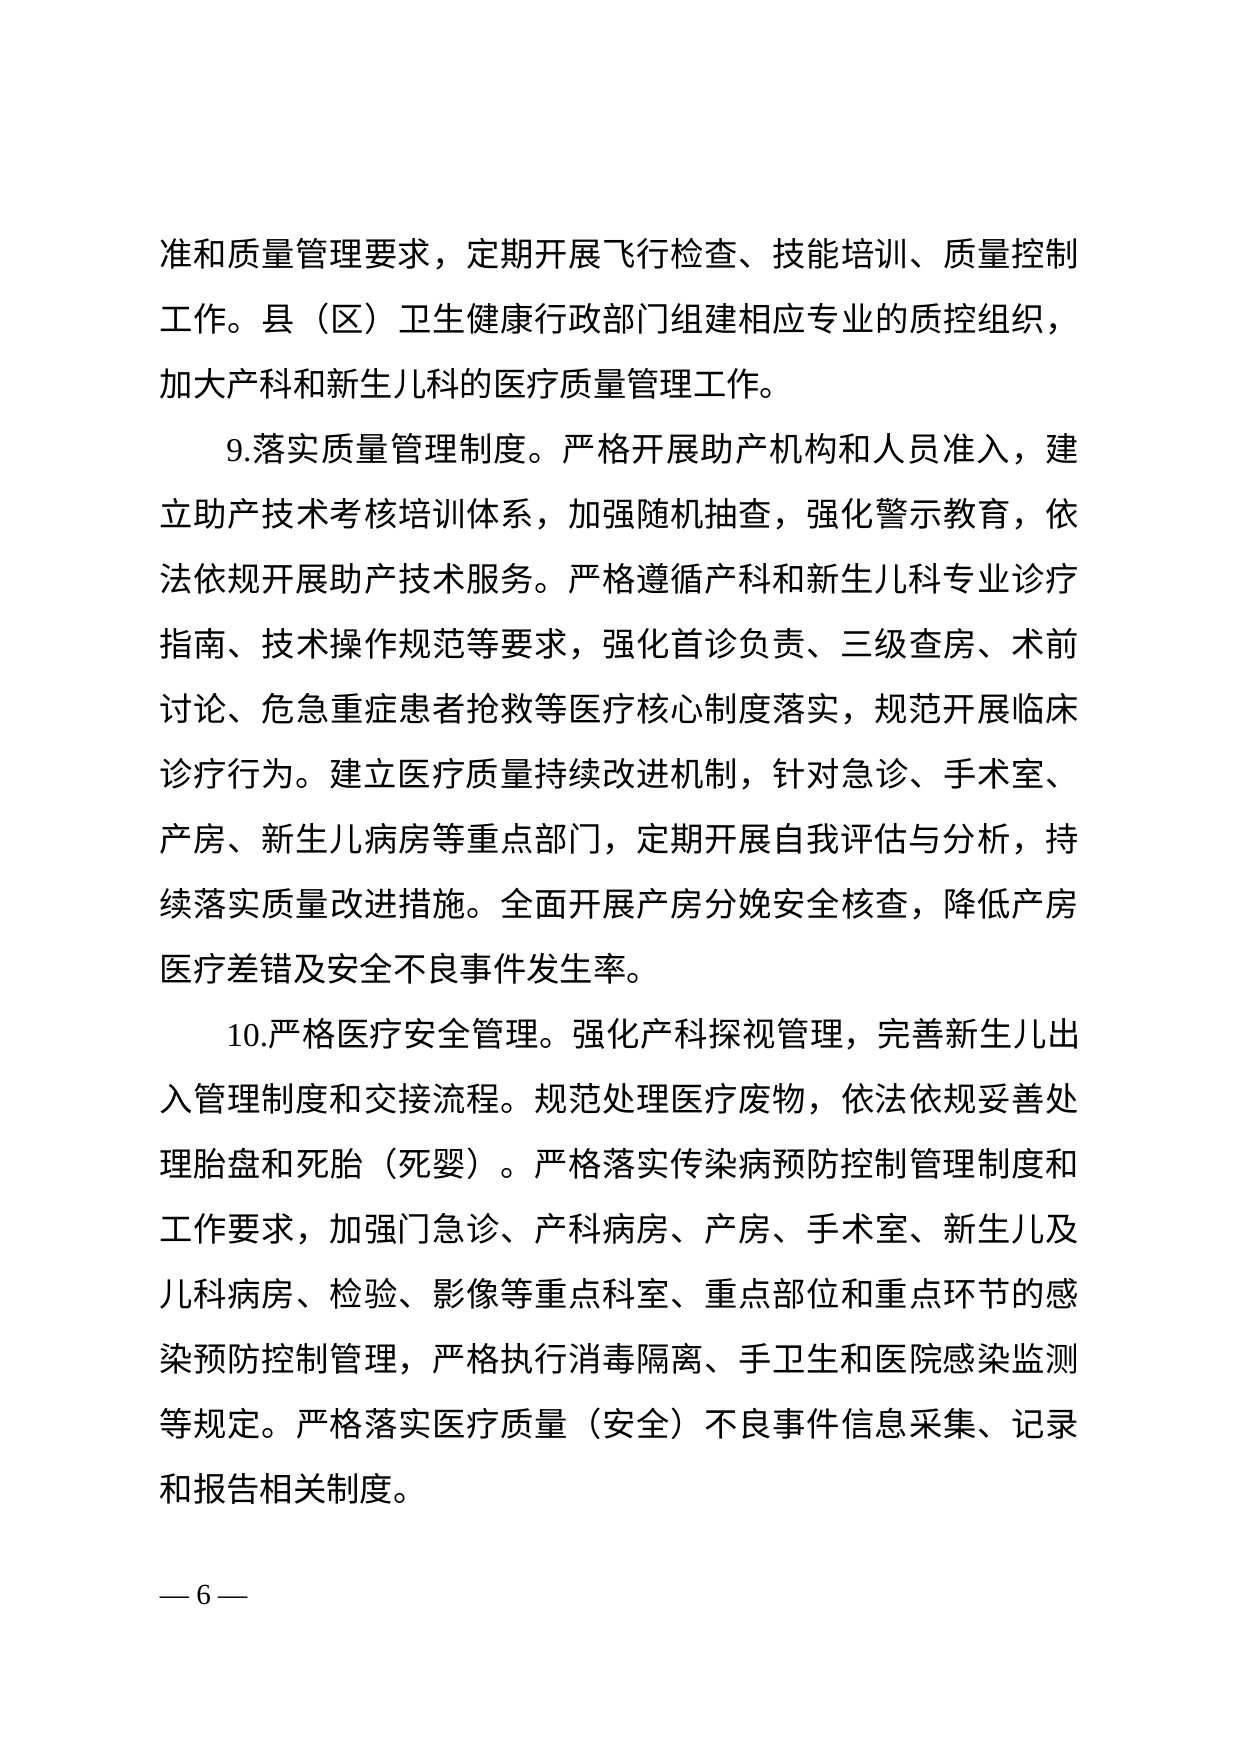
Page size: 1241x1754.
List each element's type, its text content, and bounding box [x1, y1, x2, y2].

text 10.严格医疗安全管理。强化产科探视管理，完善新生儿出入管理制度和交接流程。规范处理医疗废物，依法依规妥善处理胎盘和死胎（死婴）。严格落实传染病预防控制管理制度和工作要求，加强门急诊、产科病房、产房、手术室、新生儿及儿科病房、检验、影像等重点科室、重点部位和重点环节的感染预防控制管理，严格执行消毒隔离、手卫生和医院感染监测等规定。严格落实医疗质量（安全）不良事件信息采集、记录和报告相关制度。 [159, 999, 1081, 1519]
text 9.落实质量管理制度。严格开展助产机构和人员准入，建立助产技术考核培训体系，加强随机抽查，强化警示教育，依法依规开展助产技术服务。严格遵循产科和新生儿科专业诊疗指南、技术操作规范等要求，强化首诊负责、三级查房、术前讨论、危急重症患者抢救等医疗核心制度落实，规范开展临床诊疗行为。建立医疗质量持续改进机制，针对急诊、手术室、产房、新生儿病房等重点部门，定期开展自我评估与分析，持续落实质量改进措施。全面开展产房分娩安全核查，降低产房医疗差错及安全不良事件发生率。 [159, 414, 1081, 999]
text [159, 219, 1081, 414]
